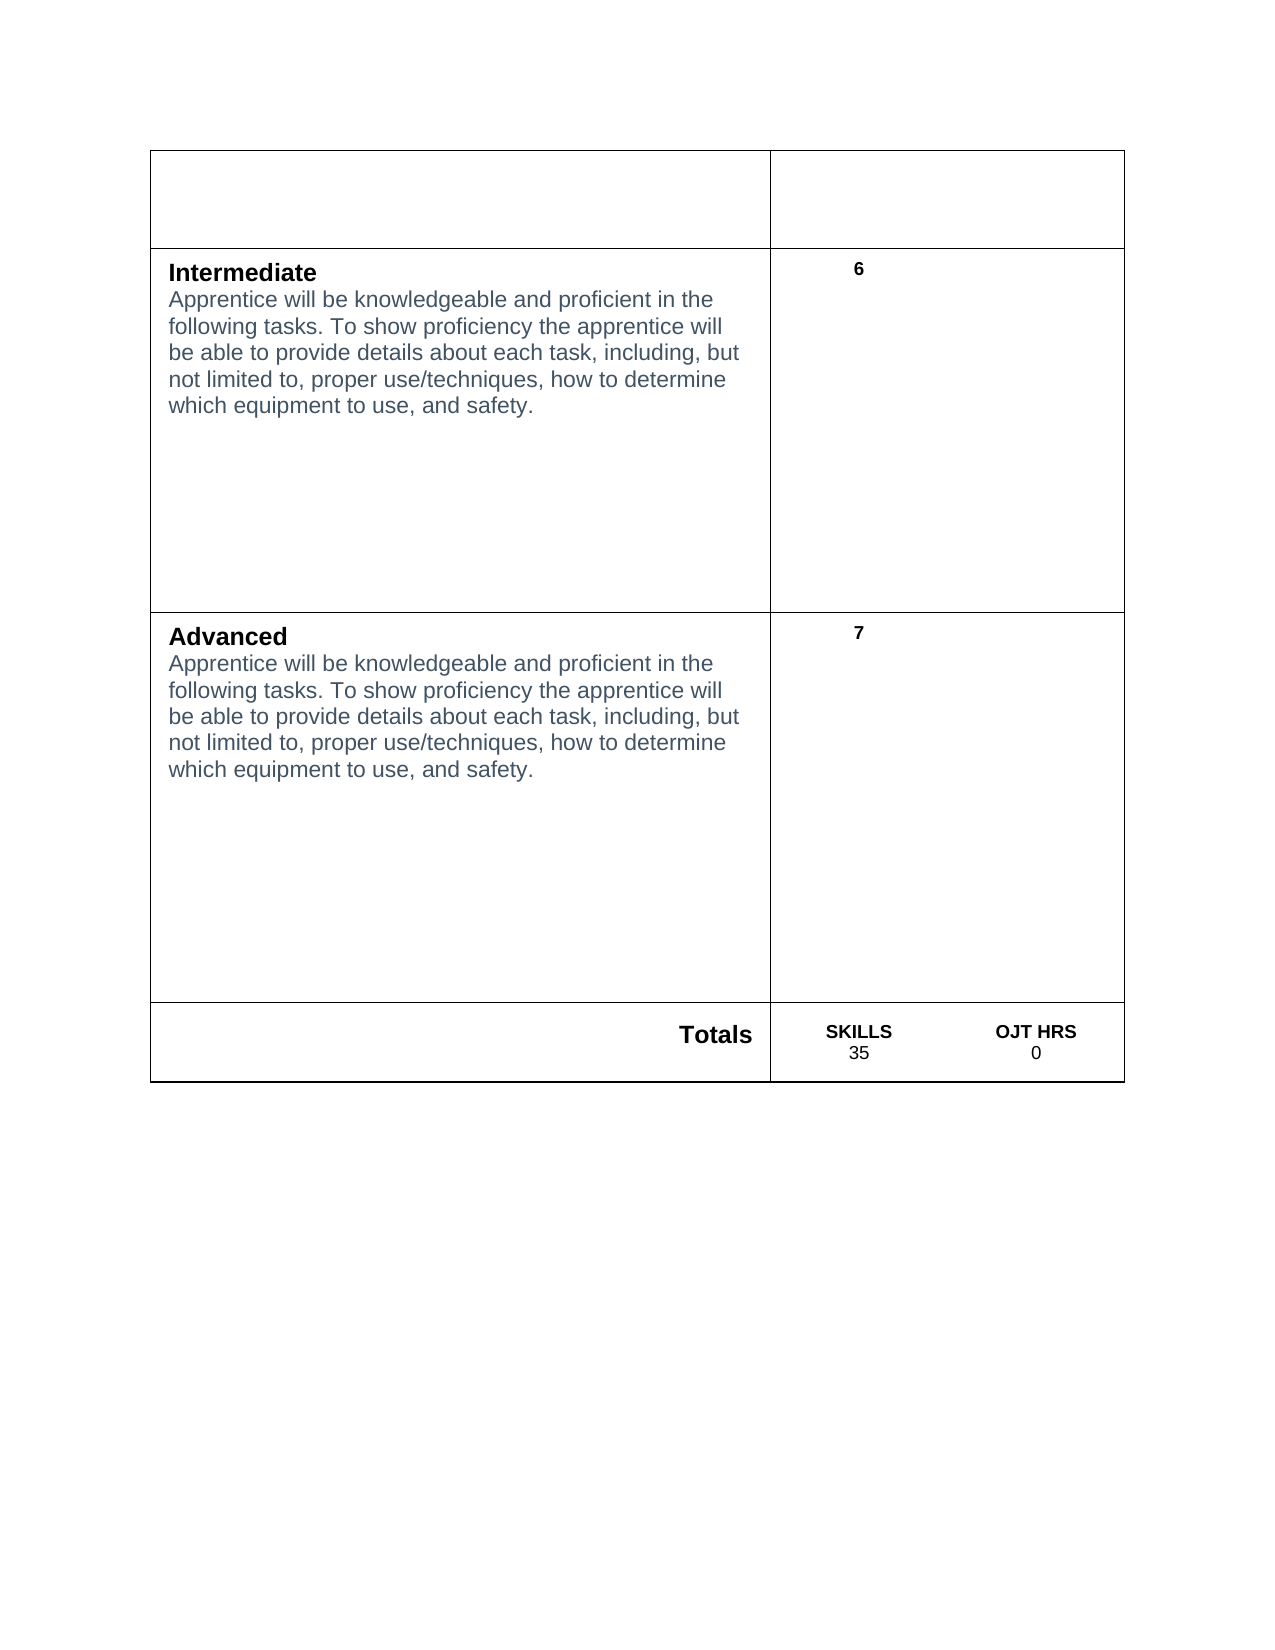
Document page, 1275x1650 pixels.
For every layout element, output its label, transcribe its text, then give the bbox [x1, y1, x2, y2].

table_cell [948, 249, 1124, 612]
table_cell 7 [771, 613, 947, 1002]
table_cell SKILLS 35 [771, 1003, 947, 1081]
table_cell 6 [771, 249, 947, 612]
table_cell [948, 613, 1124, 1002]
table_cell OJT HRS 0 [948, 1003, 1124, 1081]
table_cell Totals [151, 1003, 770, 1081]
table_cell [151, 151, 770, 248]
table_cell Intermediate Apprentice will be knowledgeable and proficient in the following tasks. To show proficiency the apprentice will be able to provide details about each task, including, but not limited to, proper use/techniques, how to determine which equipment to use, and safety. Media Servers: Laptops, tablet, internet-based devices Streaming Sound: Surround sound, configuration, and implementation Content Sound Distribution: Movies, animation, streaming, live production Digital Routing: Virtual routing, routing configurations, audio zoning Bussing: Compression, limiting, maximize live sound configurations for mixing Recording Live: Tracking, labeling, explode tracks, mix, render, format, deliverables [151, 249, 770, 612]
table_cell Advanced Apprentice will be knowledgeable and proficient in the following tasks. To show proficiency the apprentice will be able to provide details about each task, including, but not limited to, proper use/techniques, how to determine which equipment to use, and safety. Array Configuration: Design, setup, wiring and calibrate system, CAD Array Configuration: Design, setup , calibrate live, field, and theatre Monitor World: Design, setup, calibrate, live concert production Cabling: Power distribution, live production, comprehension of power Front of House (FOH) Mixing Sound Software: Operation, Routing, Mixing, Recording, Format, Output Customer Service: Client relationship, administration protocols, language, communication [151, 613, 770, 1002]
table_cell 8 [771, 151, 947, 248]
table_cell [948, 151, 1124, 248]
